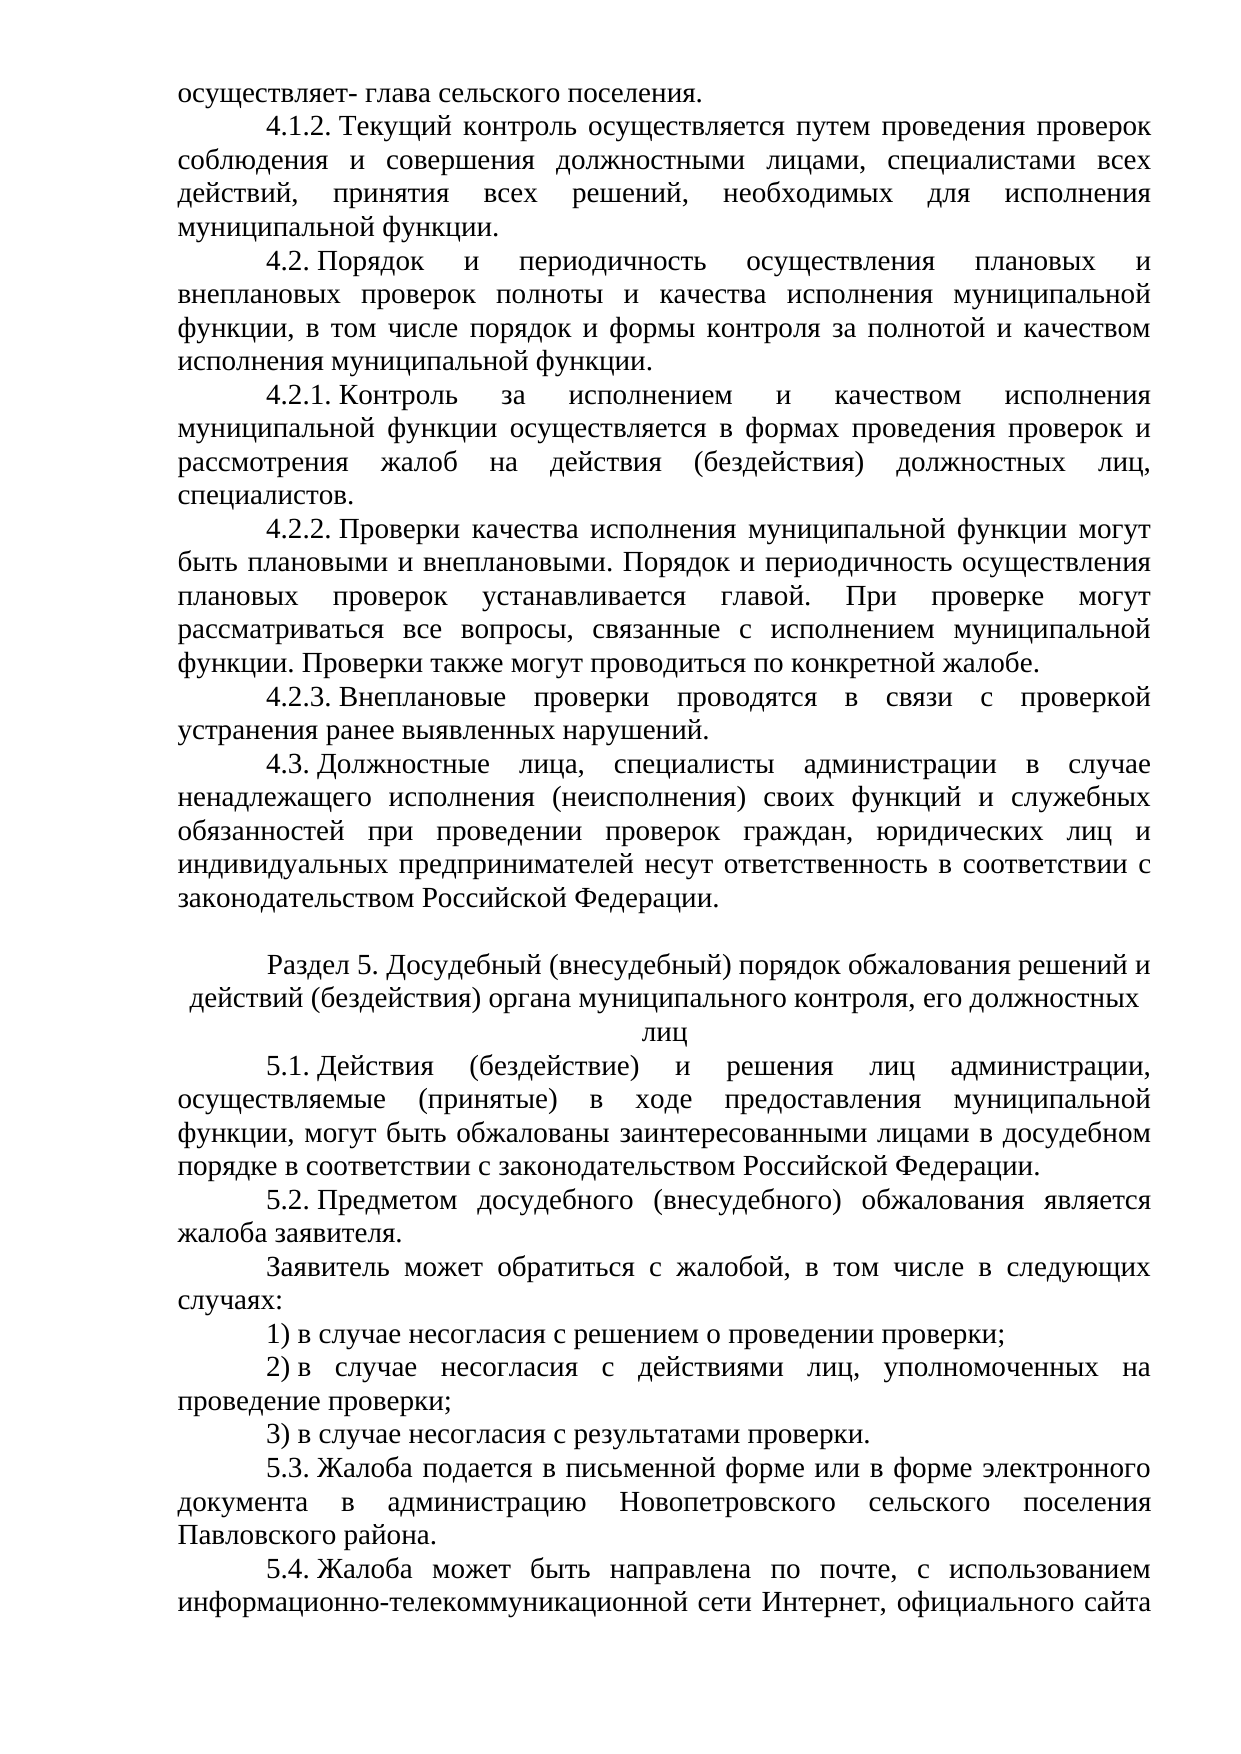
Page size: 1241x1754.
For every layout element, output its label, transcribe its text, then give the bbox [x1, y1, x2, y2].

text 4.2.2. Проверки качества исполнения муниципальной функции могут быть плановыми и внеплановыми. Порядок и периодичность осуществления плановых проверок устанавливается главой. При проверке могут рассматриваться все вопросы, связанные с исполнением муниципальной функции. Проверки также могут проводиться по конкретной жалобе. [177, 511, 1152, 679]
text 5.3. Жалоба подается в письменной форме или в форме электронного документа в администрацию Новопетровского сельского поселения Павловского района. [177, 1450, 1152, 1551]
text 4.2.1. Контроль за исполнением и качеством исполнения муниципальной функции осуществляется в формах проведения проверок и рассмотрения жалоб на действия (бездействия) должностных лиц, специалистов. [177, 377, 1152, 511]
text 4.2. Порядок и периодичность осуществления плановых и внеплановых проверок полноты и качества исполнения муниципальной функции, в том числе порядок и формы контроля за полнотой и качеством исполнения муниципальной функции. [177, 243, 1152, 377]
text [177, 75, 1152, 108]
text 4.2.3. Внеплановые проверки проводятся в связи с проверкой устранения ранее выявленных нарушений. [177, 679, 1152, 746]
text Заявитель может обратиться с жалобой, в том числе в следующих случаях: [177, 1249, 1152, 1316]
text 4.1.2. Текущий контроль осуществляется путем проведения проверок соблюдения и совершения должностными лицами, специалистами всех действий, принятия всех решений, необходимых для исполнения муниципальной функции. [177, 108, 1152, 243]
text 1) в случае несогласия с решением о проведении проверки; [177, 1316, 1152, 1349]
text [177, 1551, 1152, 1618]
text 5.1. Действия (бездействие) и решения лиц администрации, осуществляемые (принятые) в ходе предоставления муниципальной функции, могут быть обжалованы заинтересованными лицами в досудебном порядке в соответствии с законодательством Российской Федерации. [177, 1048, 1152, 1182]
text 4.3. Должностные лица, специалисты администрации в случае ненадлежащего исполнения (неисполнения) своих функций и служебных обязанностей при проведении проверок граждан, юридических лиц и индивидуальных предпринимателей несут ответственность в соответствии с законодательством Российской Федерации. [177, 746, 1152, 913]
text Раздел 5. Досудебный (внесудебный) порядок обжалования решений и действий (бездействия) органа муниципального контроля, его должностных лиц [177, 947, 1152, 1048]
text 2) в случае несогласия с действиями лиц, уполномоченных на проведение проверки; [177, 1349, 1152, 1417]
text 3) в случае несогласия с результатами проверки. [177, 1417, 1152, 1450]
text 5.2. Предметом досудебного (внесудебного) обжалования является жалоба заявителя. [177, 1182, 1152, 1249]
